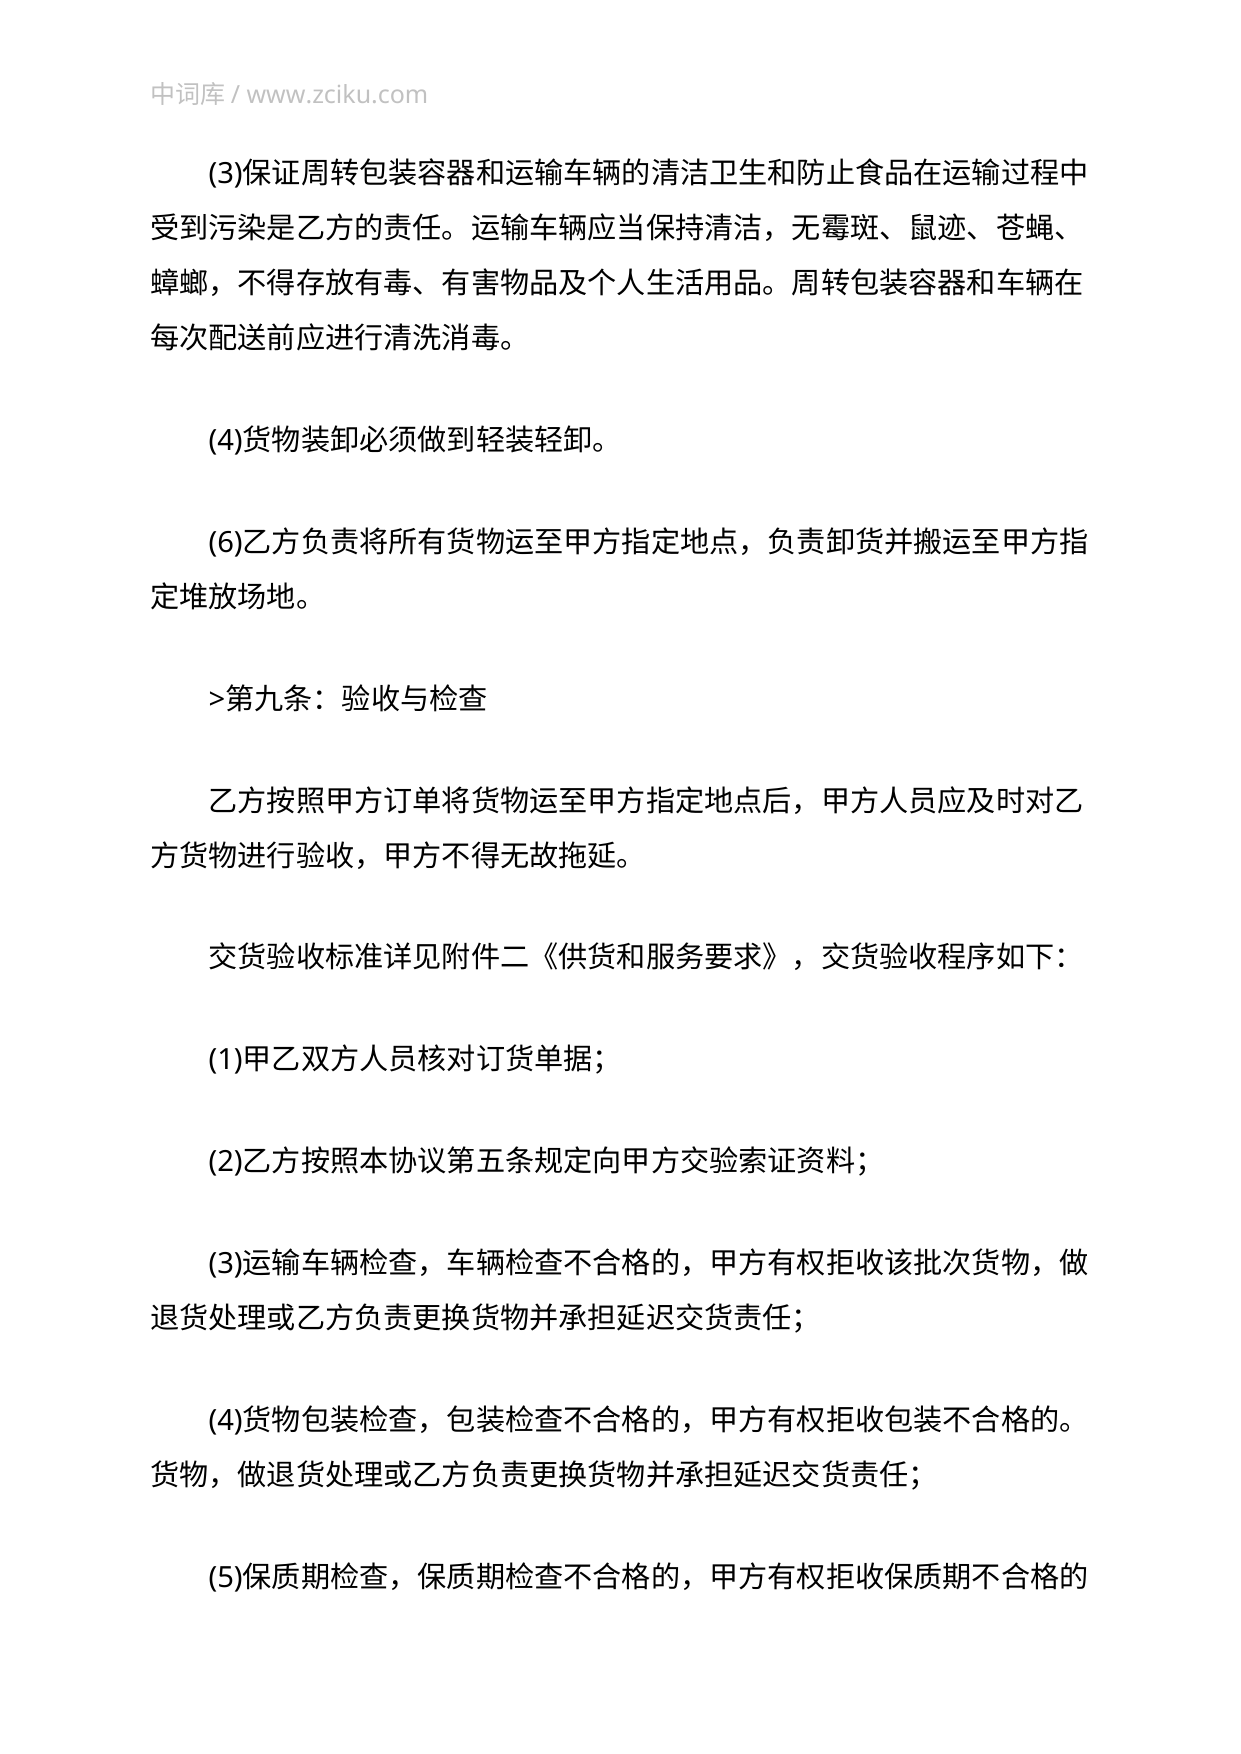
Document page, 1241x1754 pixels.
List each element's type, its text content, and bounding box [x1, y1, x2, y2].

text (4)货物包装检查，包装检查不合格的，甲方有权拒收包装不合格的。货物，做退货处理或乙方负责更换货物并承担延迟交货责任； [150, 1396, 1090, 1494]
text (3)保证周转包装容器和运输车辆的清洁卫生和防止食品在运输过程中受到污染是乙方的责任。运输车辆应当保持清洁，无霉斑、鼠迹、苍蝇、蟑螂，不得存放有毒、有害物品及个人生活用品。周转包装容器和车辆在每次配送前应进行清洗消毒。 [150, 150, 1090, 357]
text 乙方按照甲方订单将货物运至甲方指定地点后，甲方人员应及时对乙方货物进行验收，甲方不得无故拖延。 [150, 777, 1090, 874]
text >第九条：验收与检查 [150, 675, 1090, 718]
text (4)货物装卸必须做到轻装轻卸。 [150, 417, 1090, 459]
text 交货验收标准详见附件二《供货和服务要求》，交货验收程序如下： [150, 934, 1090, 976]
text (6)乙方负责将所有货物运至甲方指定地点，负责卸货并搬运至甲方指定堆放场地。 [150, 518, 1090, 616]
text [150, 1553, 1090, 1596]
text (1)甲乙双方人员核对订货单据； [150, 1036, 1090, 1078]
text (2)乙方按照本协议第五条规定向甲方交验索证资料； [150, 1138, 1090, 1180]
text (3)运输车辆检查，车辆检查不合格的，甲方有权拒收该批次货物，做退货处理或乙方负责更换货物并承担延迟交货责任； [150, 1240, 1090, 1337]
